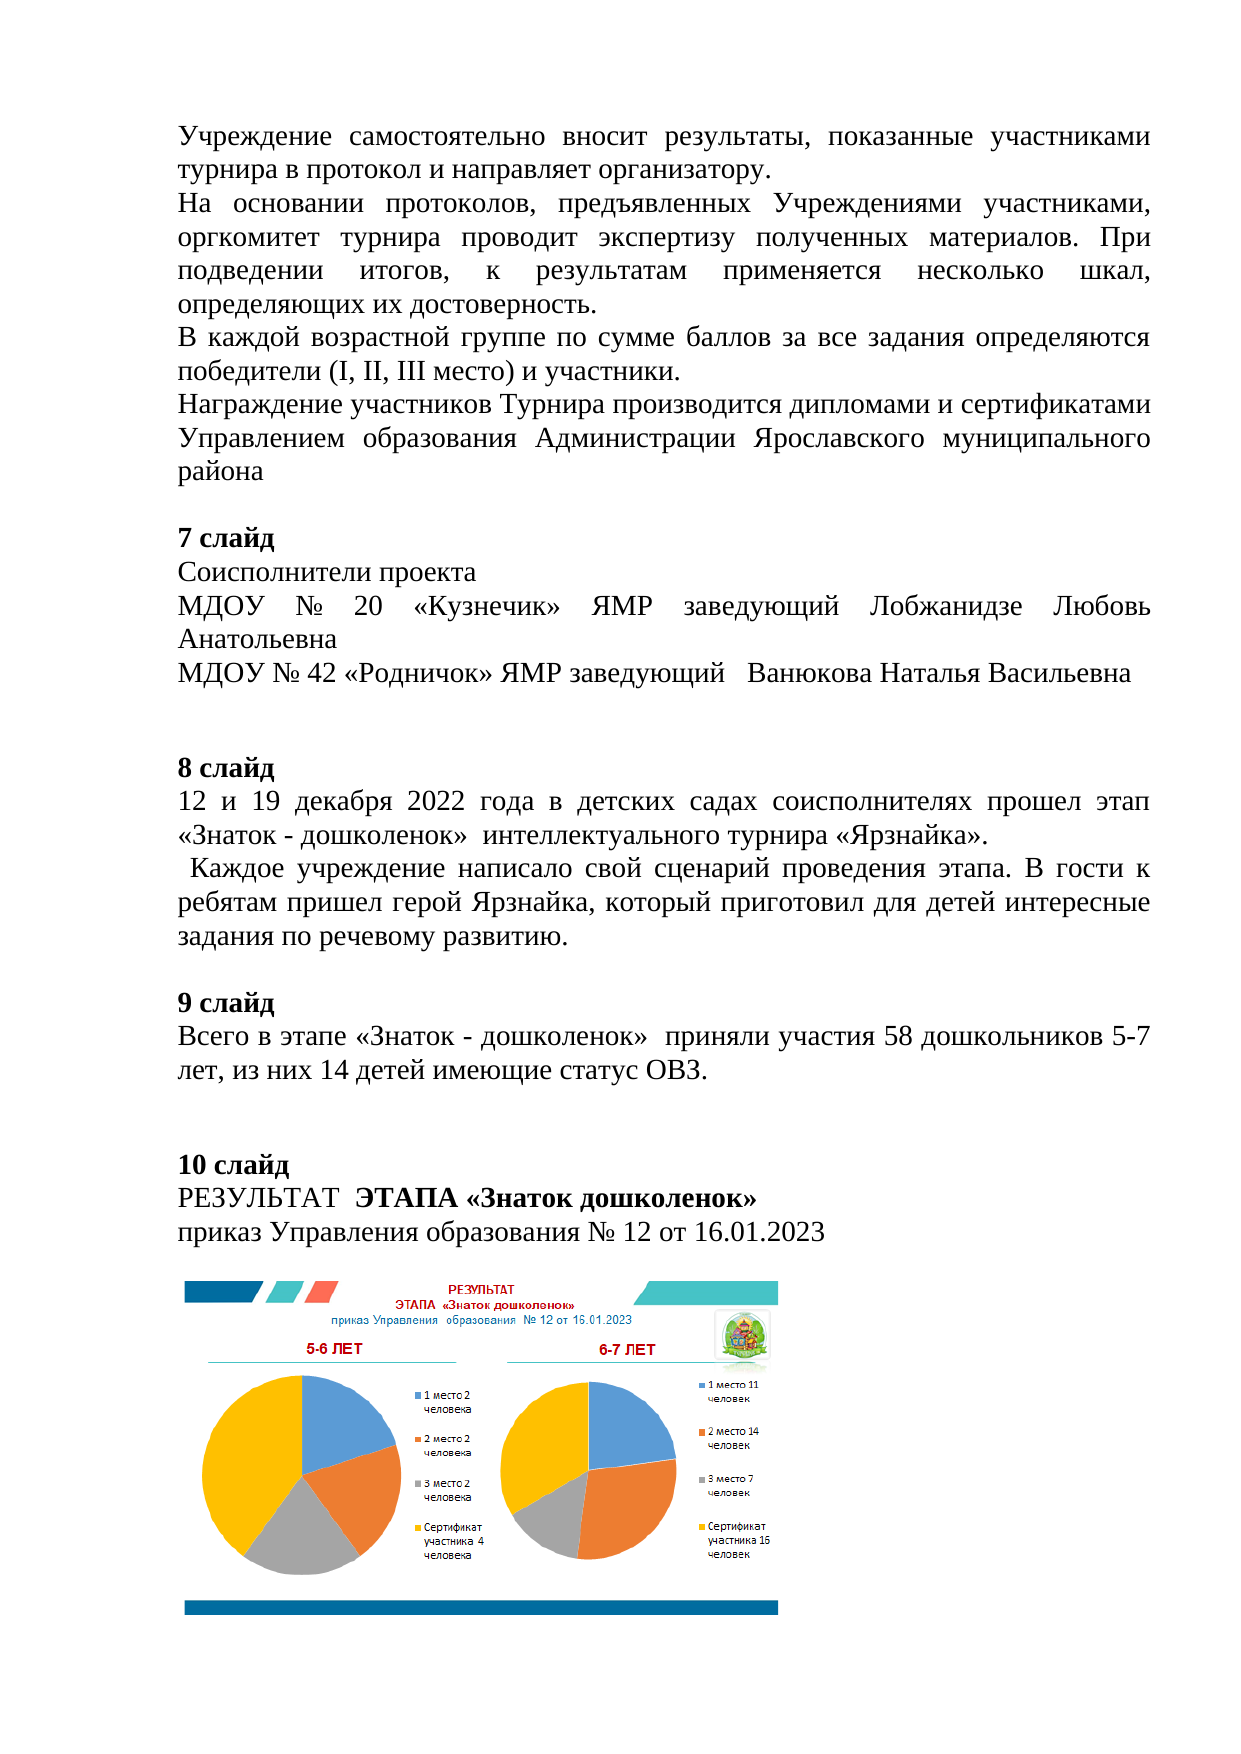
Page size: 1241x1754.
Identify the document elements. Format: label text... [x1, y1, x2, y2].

picture [184, 1281, 779, 1601]
text Учреждение самостоятельно вносит результаты, показанные участниками турнира в протокол и направляет организатору. [177, 118, 1152, 185]
text МДОУ № 20 «Кузнечик» ЯМР заведующий Лобжанидзе Любовь Анатольевна [177, 588, 1152, 655]
text На основании протоколов, предъявленных Учреждениями участниками, оргкомитет турнира проводит экспертизу полученных материалов. При подведении итогов, к результатам применяется несколько шкал, определяющих их достоверность. [177, 185, 1152, 319]
text 8 слайд [177, 750, 1152, 783]
text МДОУ № 42 «Родничок» ЯМР заведующий Ванюкова Наталья Васильевна [177, 655, 1152, 688]
text 12 и 19 декабря 2022 года в детских садах соисполнителях прошел этап «Знаток - дошколенок» интеллектуального турнира «Ярзнайка». [177, 783, 1152, 851]
text Соисполнители проекта [177, 554, 1152, 588]
text РЕЗУЛЬТАТ ЭТАПА «Знаток дошколенок» [177, 1180, 1152, 1214]
text 10 слайд [177, 1147, 1152, 1180]
text Награждение участников Турнира производится дипломами и сертификатами Управлением образования Администрации Ярославского муниципального района [177, 386, 1152, 487]
text Каждое учреждение написало свой сценарий проведения этапа. В гости к ребятам пришел герой Ярзнайка, который приготовил для детей интересные задания по речевому развитию. [177, 851, 1152, 951]
text приказ Управления образования № 12 от 16.01.2023 [177, 1214, 1152, 1247]
text 9 слайд [177, 985, 1152, 1018]
text Всего в этапе «Знаток - дошколенок» приняли участия 58 дошкольников 5-7 лет, из них 14 детей имеющие статус ОВЗ. [177, 1018, 1152, 1085]
text В каждой возрастной группе по сумме баллов за все задания определяются победители (I, II, III место) и участники. [177, 319, 1152, 386]
text 7 слайд [177, 521, 1152, 554]
